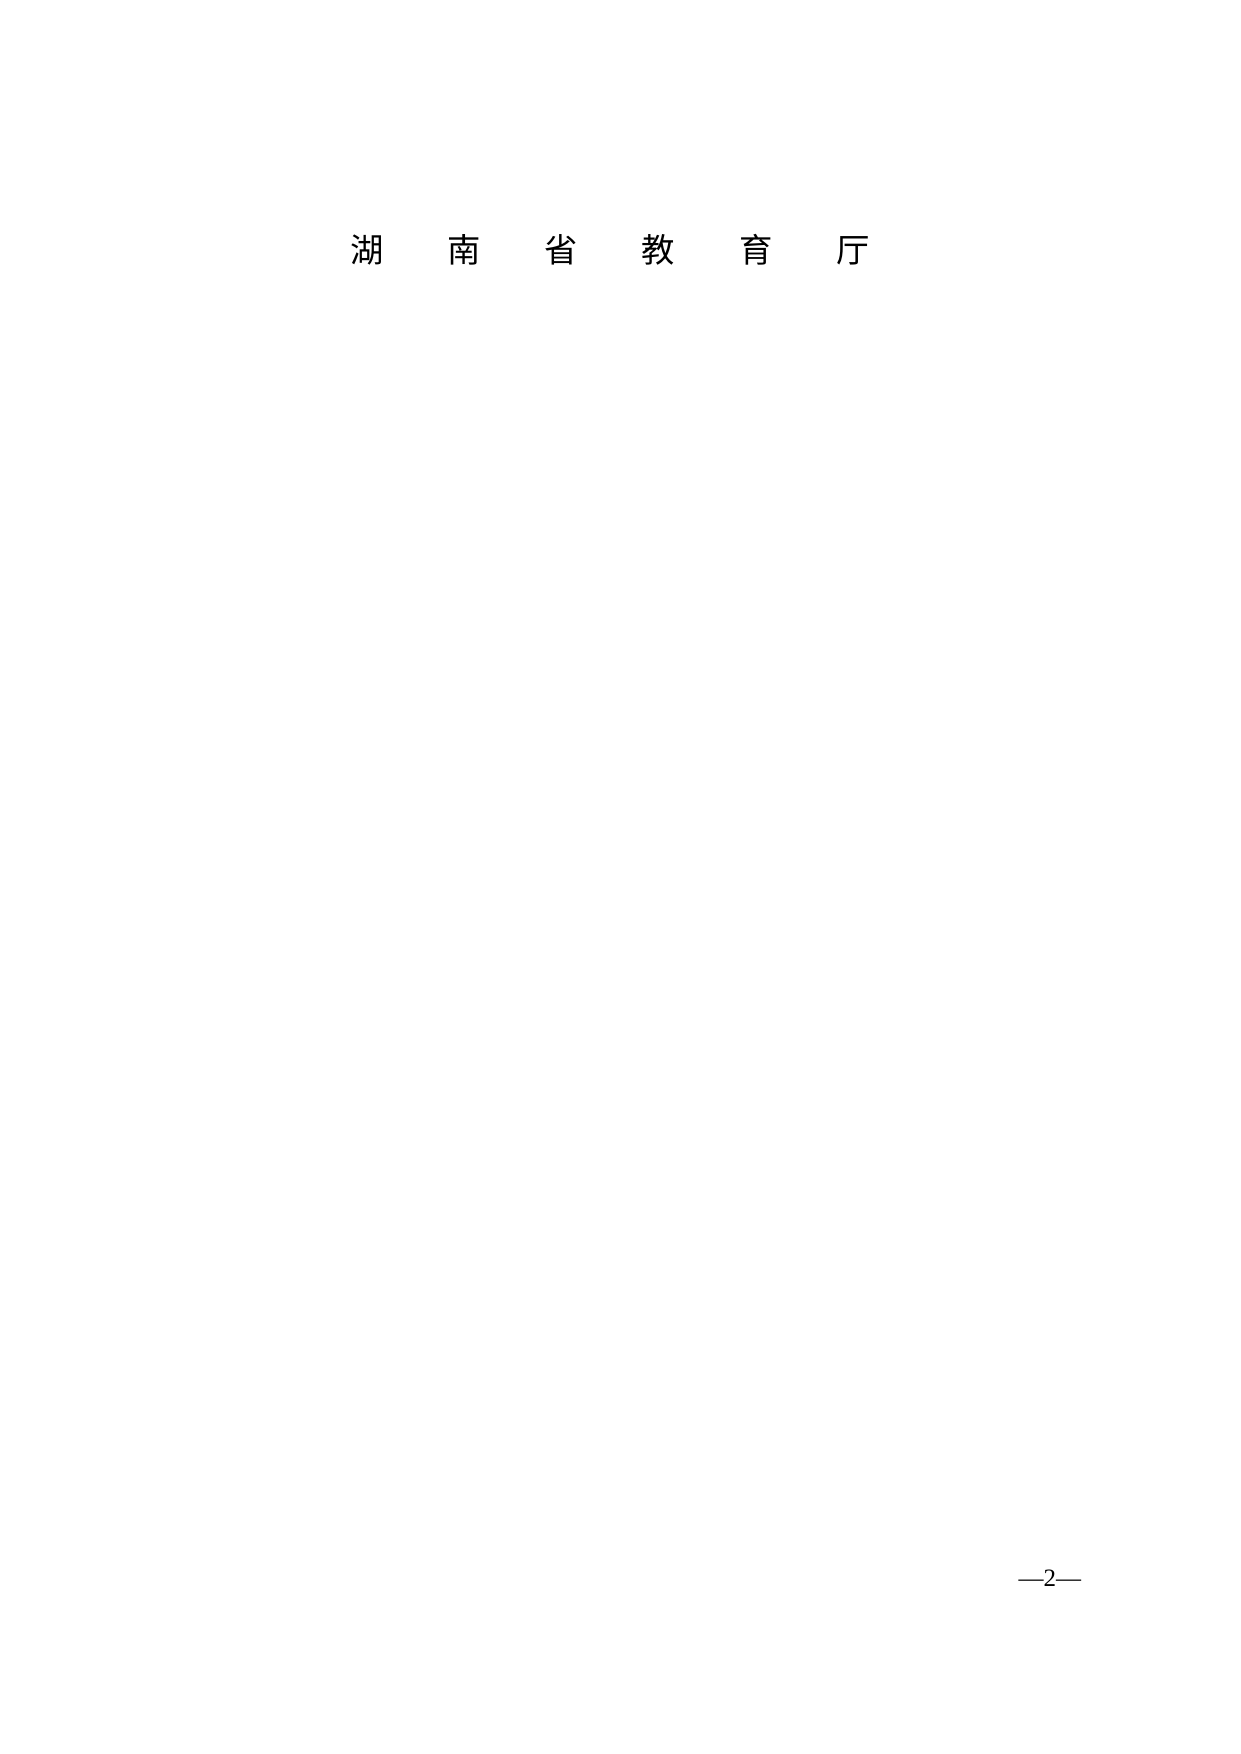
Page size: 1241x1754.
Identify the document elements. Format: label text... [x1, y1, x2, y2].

text 湖 南 省 教 育 厅 [172, 219, 1079, 277]
